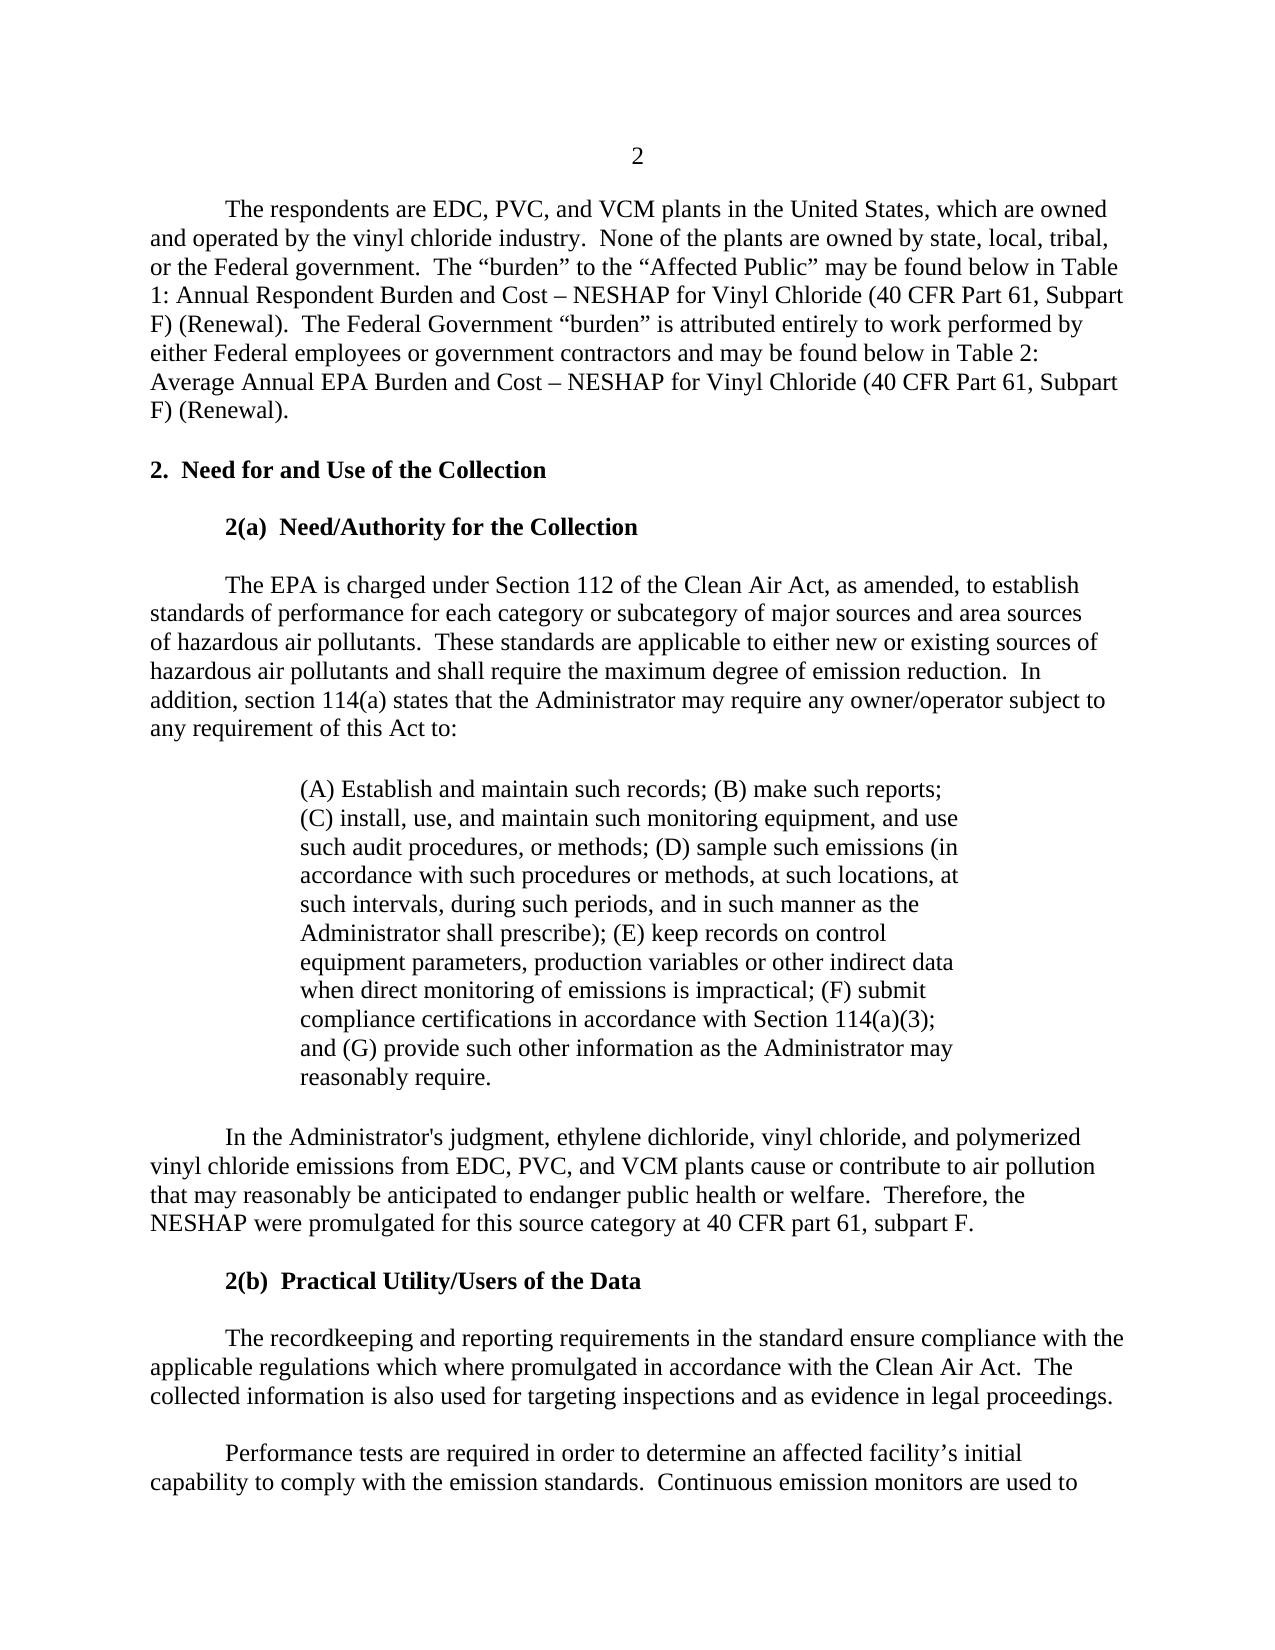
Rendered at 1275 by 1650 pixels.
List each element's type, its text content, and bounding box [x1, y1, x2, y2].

text 2. Need for and Use of the Collection [150, 455, 1125, 483]
text The respondents are EDC, PVC, and VCM plants in the United States, which are owned and operated by the vinyl chloride industry. None of the plants are owned by state, local, tribal, or the Federal government. The “burden” to the “Affected Public” may be found below in Table 1: Annual Respondent Burden and Cost – NESHAP for Vinyl Chloride (40 CFR Part 61, Subpart F) (Renewal). The Federal Government “burden” is attributed entirely to work performed by either Federal employees or government contractors and may be found below in Table 2: Average Annual EPA Burden and Cost – NESHAP for Vinyl Chloride (40 CFR Part 61, Subpart F) (Renewal). [150, 194, 1125, 424]
text 2(a) Need/Authority for the Collection [150, 512, 1125, 541]
text (A) Establish and maintain such records; (B) make such reports; (C) install, use, and maintain such monitoring equipment, and use such audit procedures, or methods; (D) sample such emissions (in accordance with such procedures or methods, at such locations, at such intervals, during such periods, and in such manner as the Administrator shall prescribe); (E) keep records on control equipment parameters, production variables or other indirect data when direct monitoring of emissions is impractical; (F) submit compliance certifications in accordance with Section 114(a)(3); and (G) provide such other information as the Administrator may reasonably require. [300, 774, 975, 1090]
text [150, 1437, 1125, 1496]
text The recordkeeping and reporting requirements in the standard ensure compliance with the applicable regulations which where promulgated in accordance with the Clean Air Act. The collected information is also used for targeting inspections and as evidence in legal proceedings. [150, 1323, 1125, 1410]
text The EPA is charged under Section 112 of the Clean Air Act, as amended, to establish standards of performance for each category or subcategory of major sources and area sources of hazardous air pollutants. These standards are applicable to either new or existing sources of hazardous air pollutants and shall require the maximum degree of emission reduction. In addition, section 114(a) states that the Administrator may require any owner/operator subject to any requirement of this Act to: [150, 570, 1125, 742]
text 2(b) Practical Utility/Users of the Data [150, 1266, 1125, 1295]
text In the Administrator's judgment, ethylene dichloride, vinyl chloride, and polymerized vinyl chloride emissions from EDC, PVC, and VCM plants cause or contribute to air pollution that may reasonably be anticipated to endanger public health or welfare. Therefore, the NESHAP were promulgated for this source category at 40 CFR part 61, subpart F. [150, 1122, 1125, 1237]
